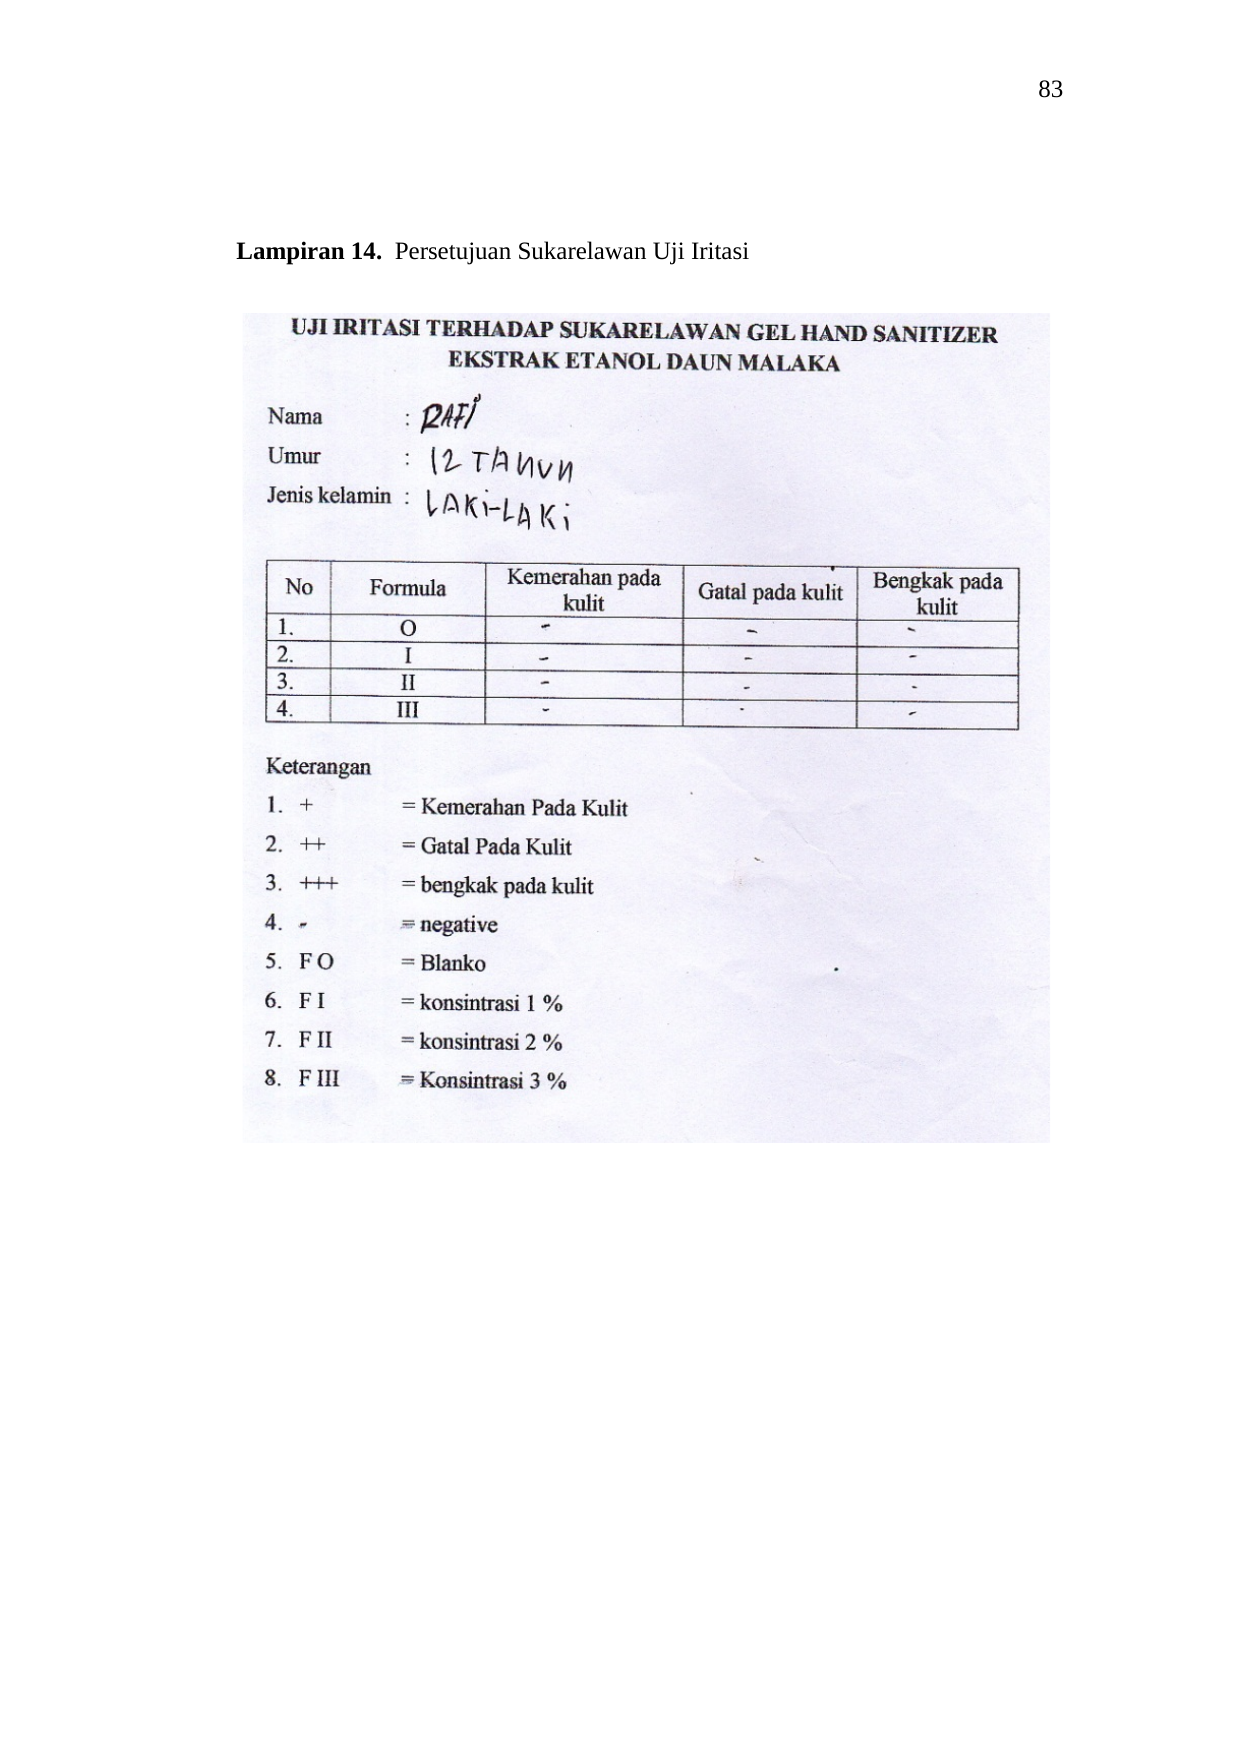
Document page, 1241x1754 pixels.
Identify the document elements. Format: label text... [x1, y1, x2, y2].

text Lampiran 14. Persetujuan Sukarelawan Uji Iritasi [236, 236, 1063, 265]
picture [242, 313, 1050, 1143]
